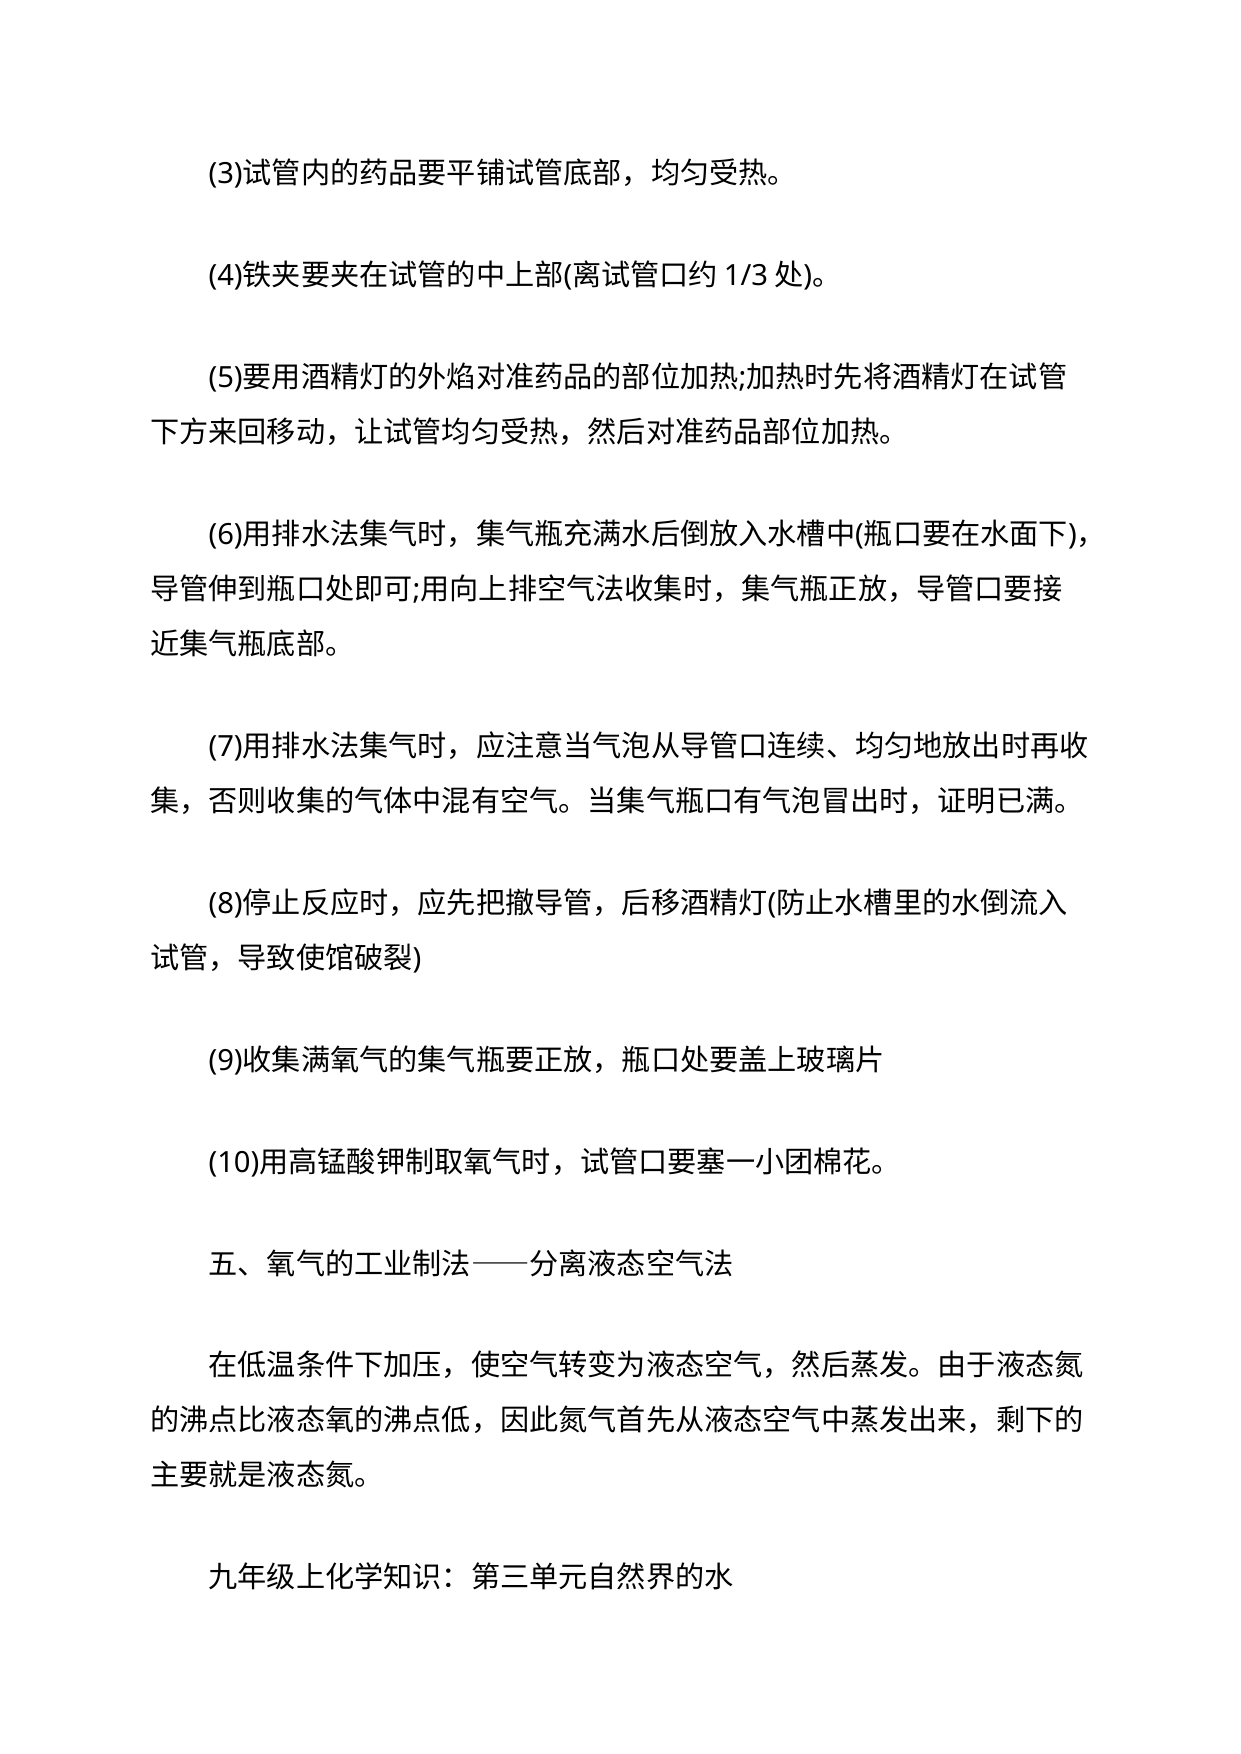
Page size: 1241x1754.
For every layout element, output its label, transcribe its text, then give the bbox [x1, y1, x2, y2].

text (8)停止反应时，应先把撤导管，后移酒精灯(防止水槽里的水倒流入试管，导致使馆破裂) [150, 879, 1090, 977]
text (4)铁夹要夹在试管的中上部(离试管口约1/3处)。 [150, 252, 1090, 294]
text 九年级上化学知识：第三单元自然界的水 [150, 1553, 1090, 1596]
text (3)试管内的药品要平铺试管底部，均匀受热。 [150, 150, 1090, 192]
text 五、氧气的工业制法——分离液态空气法 [150, 1240, 1090, 1282]
text 在低温条件下加压，使空气转变为液态空气，然后蒸发。由于液态氮的沸点比液态氧的沸点低，因此氮气首先从液态空气中蒸发出来，剩下的主要就是液态氮。 [150, 1342, 1090, 1494]
text (5)要用酒精灯的外焰对准药品的部位加热;加热时先将酒精灯在试管下方来回移动，让试管均匀受热，然后对准药品部位加热。 [150, 354, 1090, 451]
text (7)用排水法集气时，应注意当气泡从导管口连续、均匀地放出时再收集，否则收集的气体中混有空气。当集气瓶口有气泡冒出时，证明已满。 [150, 722, 1090, 820]
text (6)用排水法集气时，集气瓶充满水后倒放入水槽中(瓶口要在水面下)，导管伸到瓶口处即可;用向上排空气法收集时，集气瓶正放，导管口要接近集气瓶底部。 [150, 511, 1090, 663]
text (10)用高锰酸钾制取氧气时，试管口要塞一小团棉花。 [150, 1138, 1090, 1181]
text (9)收集满氧气的集气瓶要正放，瓶口处要盖上玻璃片 [150, 1036, 1090, 1079]
